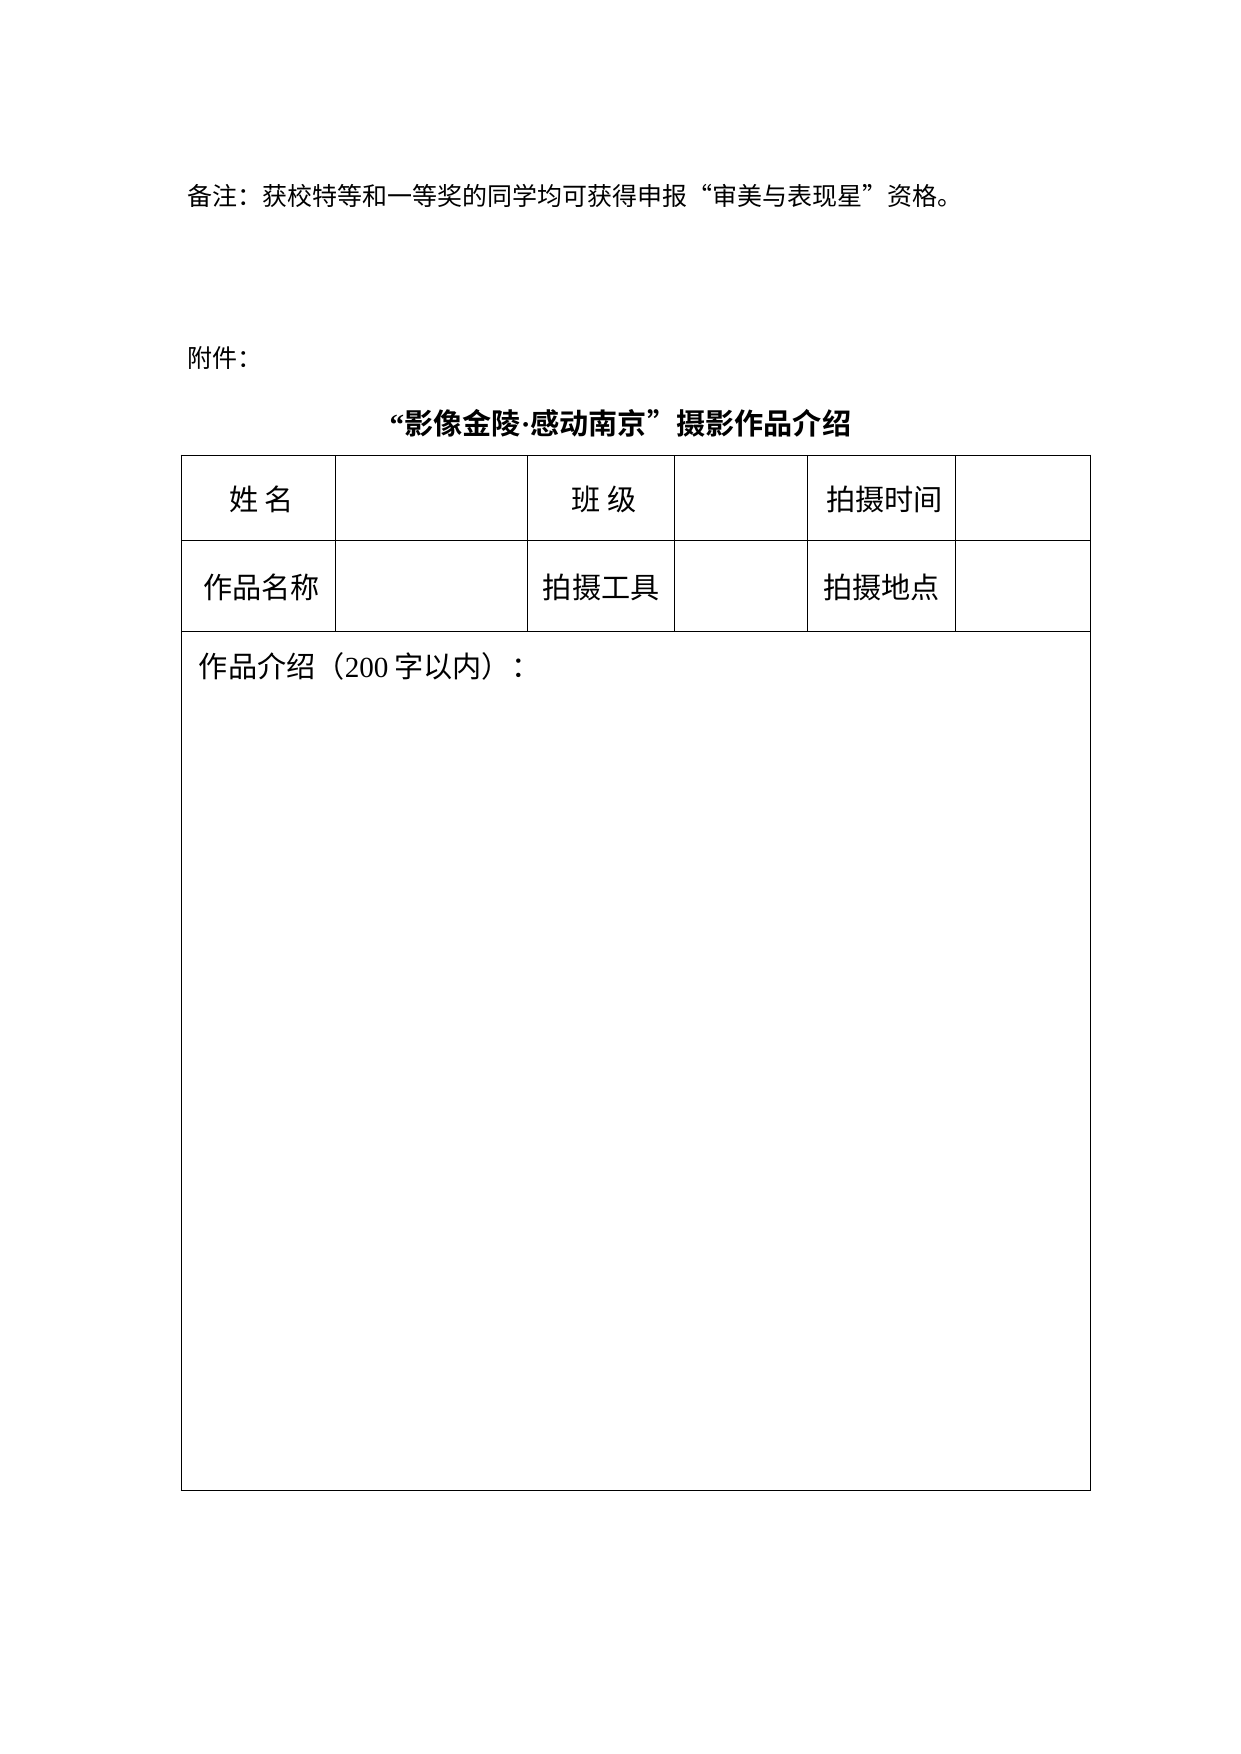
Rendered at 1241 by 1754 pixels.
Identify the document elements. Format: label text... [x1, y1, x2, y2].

text 附件： [187, 324, 1053, 389]
table_header 拍摄时间 [808, 456, 955, 540]
table_header [336, 456, 527, 540]
text “影像金陵·感动南京”摄影作品介绍 [187, 389, 1053, 454]
table_header [956, 456, 1090, 540]
table_header 姓 名 [182, 456, 335, 540]
table_cell [956, 541, 1090, 631]
table_header 班 级 [528, 456, 674, 540]
table_cell [675, 541, 807, 631]
table_cell 拍摄工具 [528, 541, 674, 631]
table_cell [336, 541, 527, 631]
table_cell 作品名称 [182, 541, 335, 631]
text 备注：获校特等和一等奖的同学均可获得申报“审美与表现星”资格。 [187, 162, 1053, 227]
table_header [675, 456, 807, 540]
table_cell 拍摄地点 [808, 541, 955, 631]
table_cell 作品介绍（200字以内）： [182, 632, 1090, 1490]
